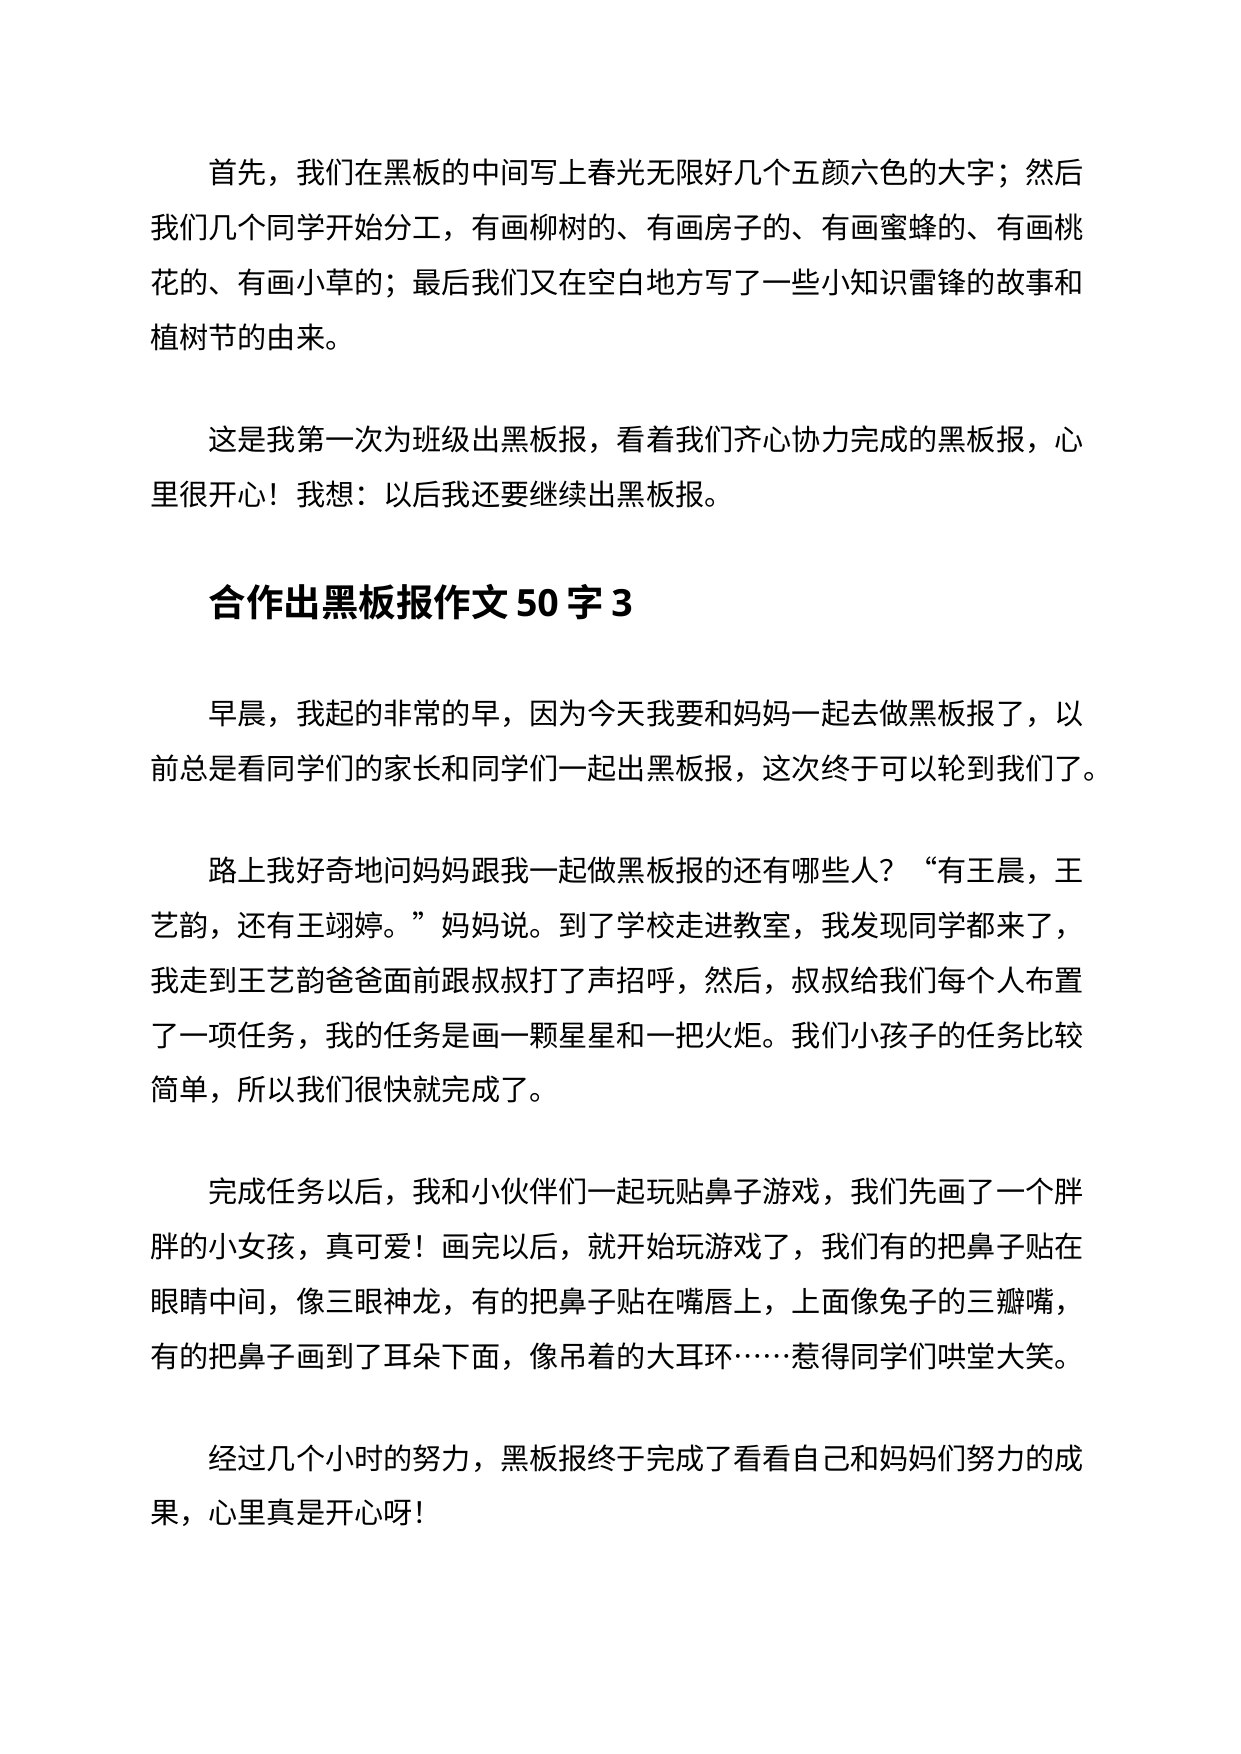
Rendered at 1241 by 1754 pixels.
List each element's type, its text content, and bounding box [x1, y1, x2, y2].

text 首先，我们在黑板的中间写上春光无限好几个五颜六色的大字；然后我们几个同学开始分工，有画柳树的、有画房子的、有画蜜蜂的、有画桃花的、有画小草的；最后我们又在空白地方写了一些小知识雷锋的故事和植树节的由来。 [150, 150, 1090, 357]
text 路上我好奇地问妈妈跟我一起做黑板报的还有哪些人？“有王晨，王艺韵，还有王翊婷。”妈妈说。到了学校走进教室，我发现同学都来了，我走到王艺韵爸爸面前跟叔叔打了声招呼，然后，叔叔给我们每个人布置了一项任务，我的任务是画一颗星星和一把火炬。我们小孩子的任务比较简单，所以我们很快就完成了。 [150, 847, 1090, 1109]
text 合作出黑板报作文50字3 [150, 573, 1090, 628]
text 经过几个小时的努力，黑板报终于完成了看看自己和妈妈们努力的成果，心里真是开心呀！ [150, 1435, 1090, 1532]
text 这是我第一次为班级出黑板报，看着我们齐心协力完成的黑板报，心里很开心！我想：以后我还要继续出黑板报。 [150, 416, 1090, 514]
text 早晨，我起的非常的早，因为今天我要和妈妈一起去做黑板报了，以前总是看同学们的家长和同学们一起出黑板报，这次终于可以轮到我们了。 [150, 691, 1090, 788]
text 完成任务以后，我和小伙伴们一起玩贴鼻子游戏，我们先画了一个胖胖的小女孩，真可爱！画完以后，就开始玩游戏了，我们有的把鼻子贴在眼睛中间，像三眼神龙，有的把鼻子贴在嘴唇上，上面像兔子的三瓣嘴，有的把鼻子画到了耳朵下面，像吊着的大耳环……惹得同学们哄堂大笑。 [150, 1169, 1090, 1376]
